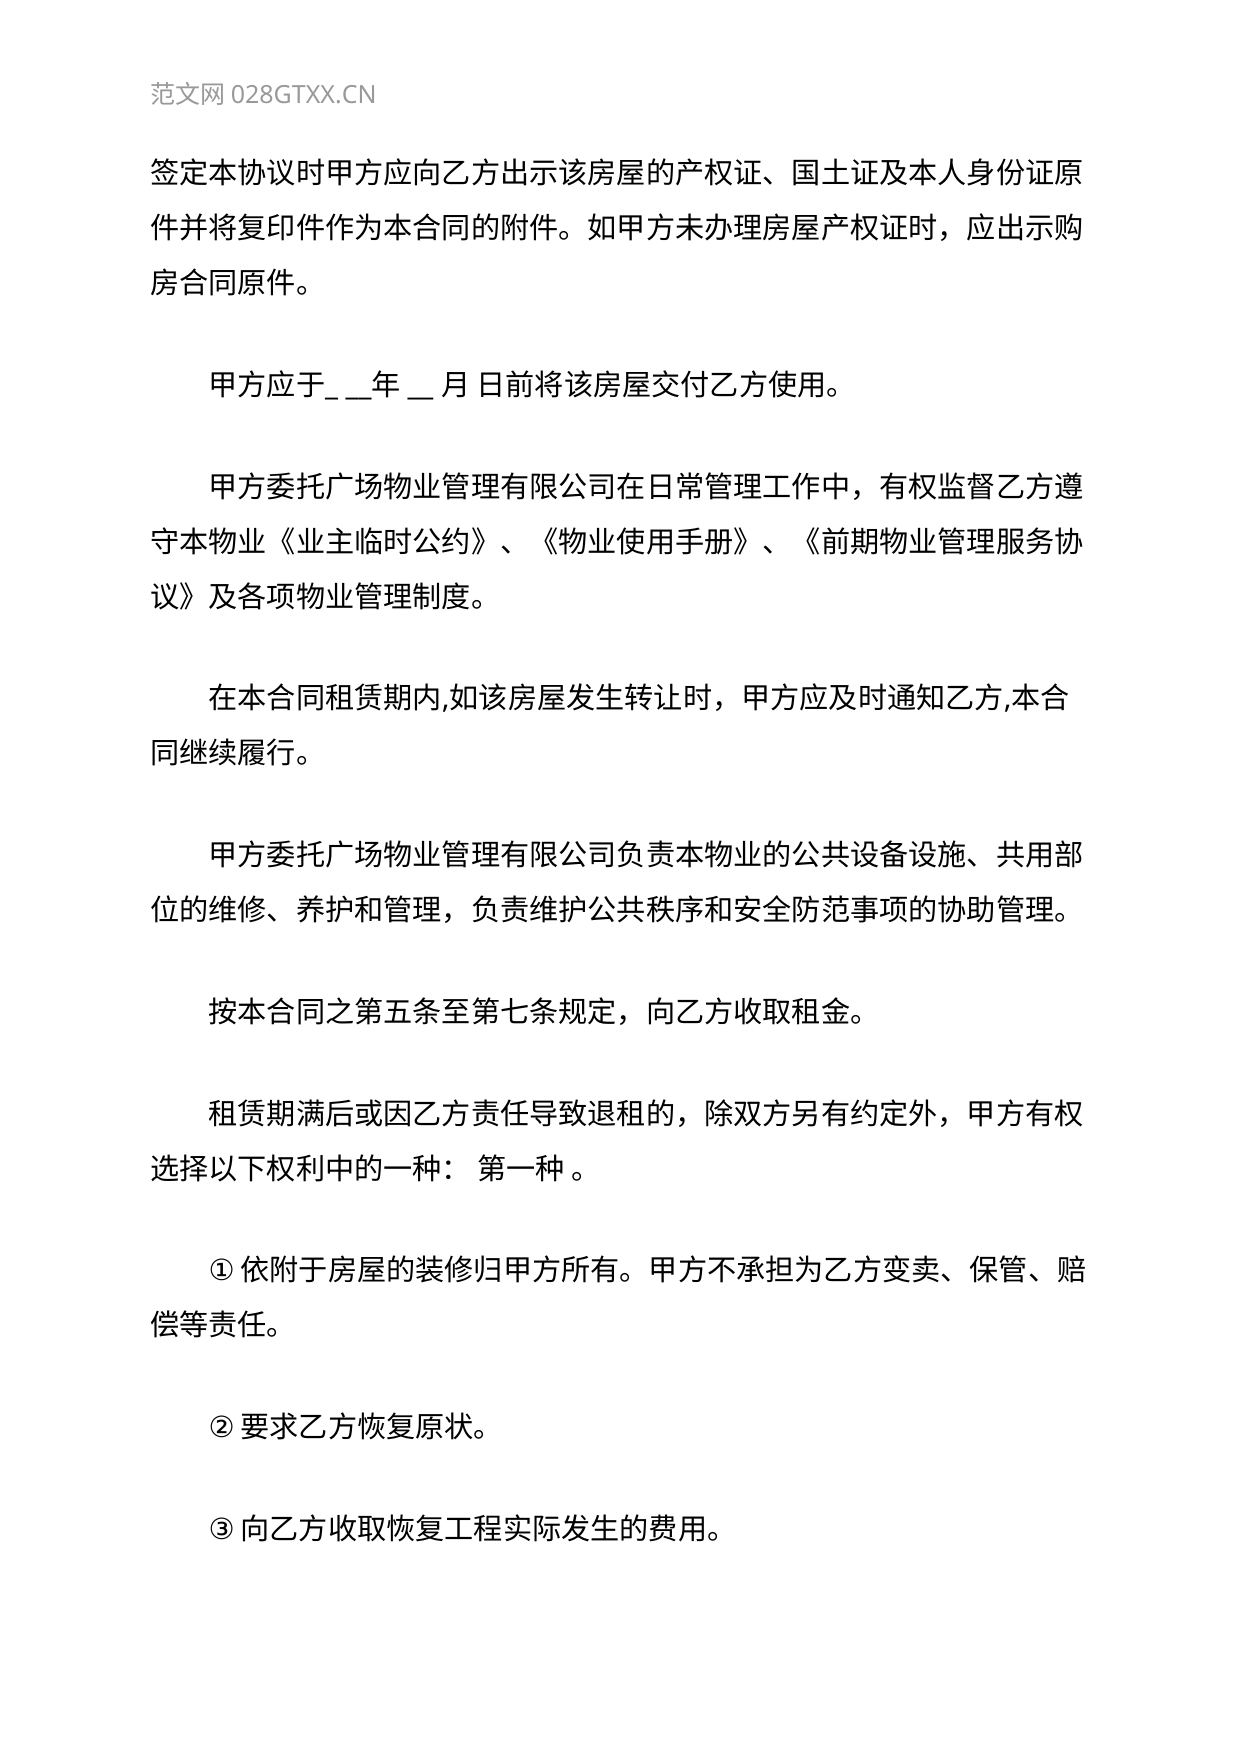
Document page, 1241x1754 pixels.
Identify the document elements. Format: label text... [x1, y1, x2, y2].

text 租赁期满后或因乙方责任导致退租的，除双方另有约定外，甲方有权选择以下权利中的一种： 第一种 。 [150, 1090, 1090, 1187]
text 按本合同之第五条至第七条规定，向乙方收取租金。 [150, 988, 1090, 1031]
text 在本合同租赁期内,如该房屋发生转让时，甲方应及时通知乙方,本合同继续履行。 [150, 675, 1090, 772]
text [150, 150, 1090, 302]
text 甲方委托广场物业管理有限公司负责本物业的公共设备设施、共用部位的维修、养护和管理，负责维护公共秩序和安全防范事项的协助管理。 [150, 832, 1090, 929]
text 甲方应于_ __年 __ 月 日前将该房屋交付乙方使用。 [150, 362, 1090, 404]
text ②要求乙方恢复原状。 [150, 1404, 1090, 1446]
text 甲方委托广场物业管理有限公司在日常管理工作中，有权监督乙方遵守本物业《业主临时公约》、《物业使用手册》、《前期物业管理服务协议》及各项物业管理制度。 [150, 463, 1090, 616]
text ①依附于房屋的装修归甲方所有。甲方不承担为乙方变卖、保管、赔偿等责任。 [150, 1247, 1090, 1344]
text ③向乙方收取恢复工程实际发生的费用。 [150, 1506, 1090, 1548]
